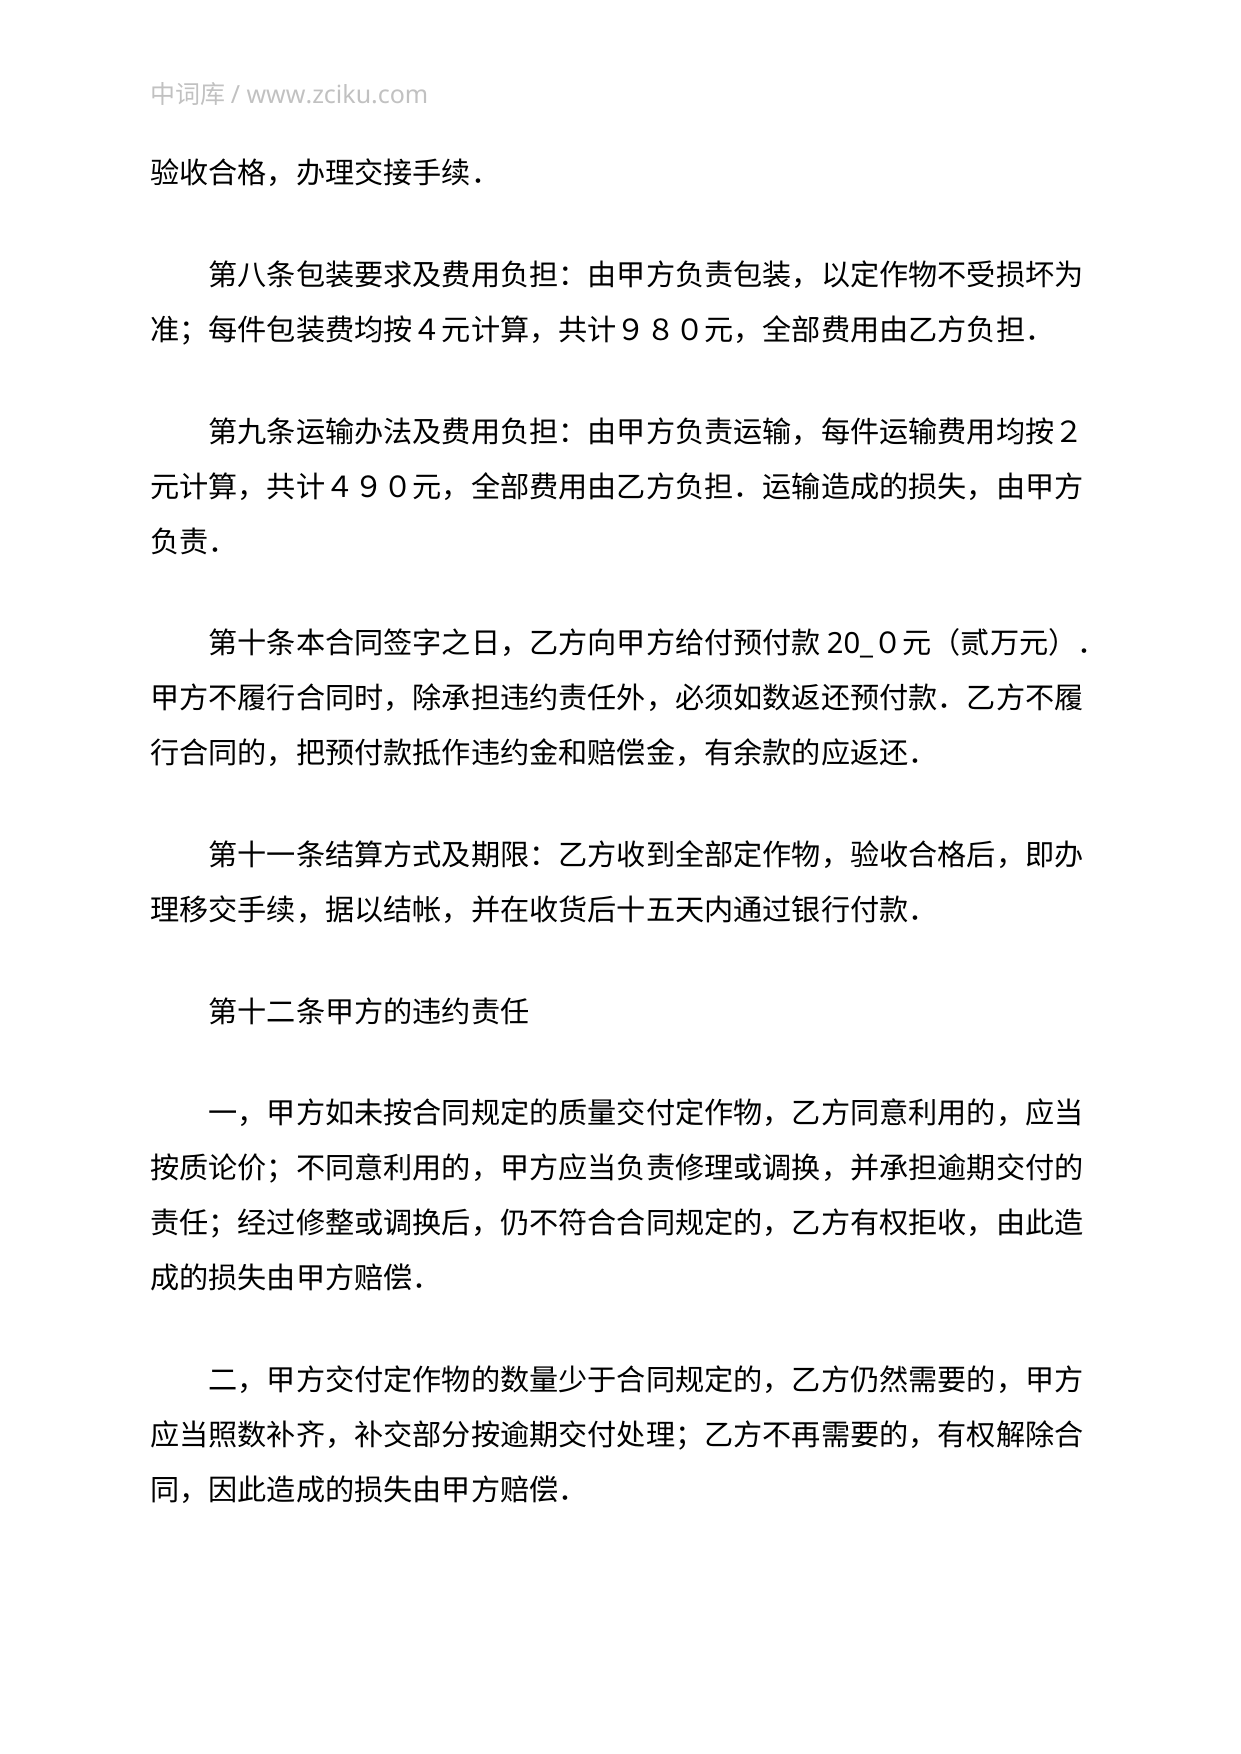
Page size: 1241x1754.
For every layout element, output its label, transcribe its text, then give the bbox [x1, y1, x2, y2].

text 第十二条甲方的违约责任 [150, 988, 1090, 1031]
text 二，甲方交付定作物的数量少于合同规定的，乙方仍然需要的，甲方应当照数补齐，补交部分按逾期交付处理；乙方不再需要的，有权解除合同，因此造成的损失由甲方赔偿． [150, 1357, 1090, 1509]
text 第十条本合同签字之日，乙方向甲方给付预付款20_０元（贰万元）．甲方不履行合同时，除承担违约责任外，必须如数返还预付款．乙方不履行合同的，把预付款抵作违约金和赔偿金，有余款的应返还． [150, 620, 1090, 772]
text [150, 150, 1090, 192]
text 第八条包装要求及费用负担：由甲方负责包装，以定作物不受损坏为准；每件包装费均按４元计算，共计９８０元，全部费用由乙方负担． [150, 252, 1090, 349]
text 第十一条结算方式及期限：乙方收到全部定作物，验收合格后，即办理移交手续，据以结帐，并在收货后十五天内通过银行付款． [150, 832, 1090, 929]
text 一，甲方如未按合同规定的质量交付定作物，乙方同意利用的，应当按质论价；不同意利用的，甲方应当负责修理或调换，并承担逾期交付的责任；经过修整或调换后，仍不符合合同规定的，乙方有权拒收，由此造成的损失由甲方赔偿． [150, 1090, 1090, 1297]
text 第九条运输办法及费用负担：由甲方负责运输，每件运输费用均按２元计算，共计４９０元，全部费用由乙方负担．运输造成的损失，由甲方负责． [150, 408, 1090, 561]
